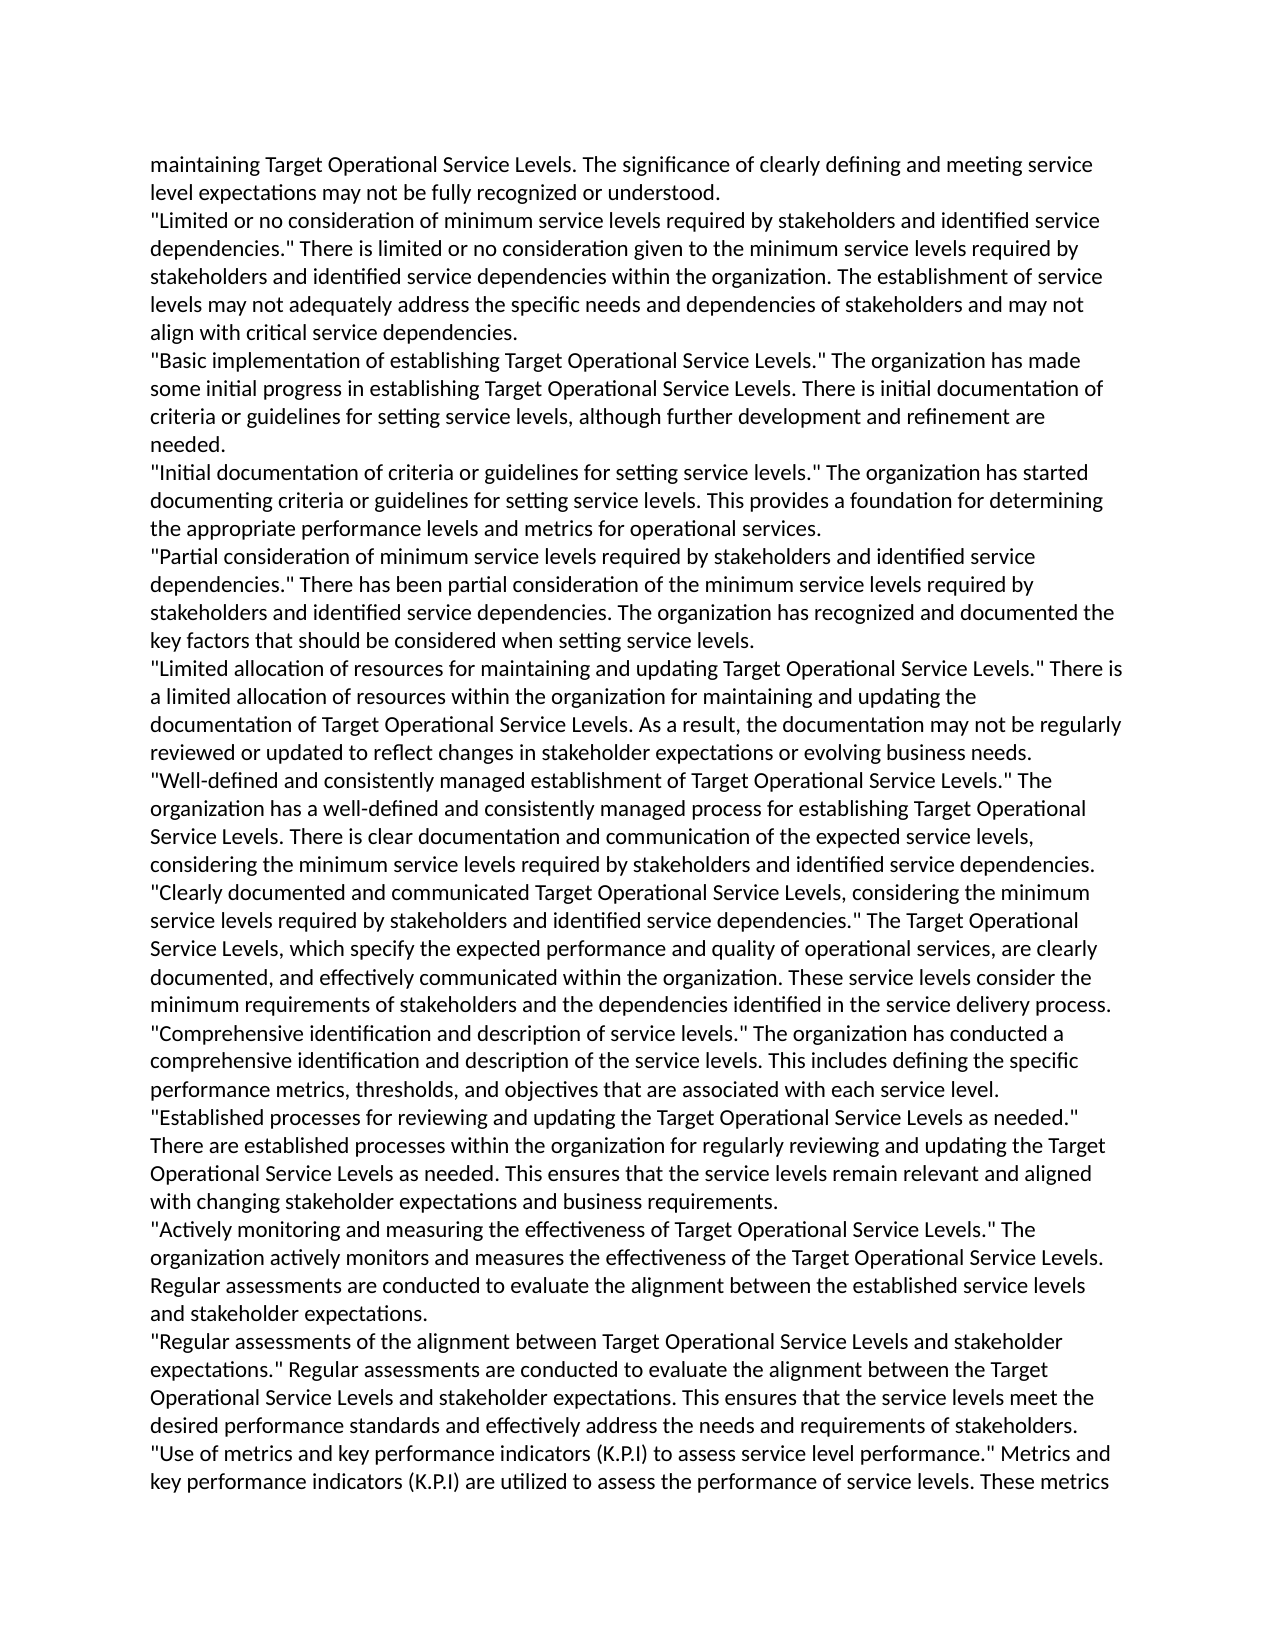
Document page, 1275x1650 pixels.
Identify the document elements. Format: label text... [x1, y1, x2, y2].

text "Actively monitoring and measuring the effectiveness of Target Operational Service Levels." The organization actively monitors and measures the effectiveness of the Target Operational Service Levels. Regular assessments are conducted to evaluate the alignment between the established service levels and stakeholder expectations. [150, 1215, 1125, 1327]
text "Limited or no consideration of minimum service levels required by stakeholders and identified service dependencies." There is limited or no consideration given to the minimum service levels required by stakeholders and identified service dependencies within the organization. The establishment of service levels may not adequately address the specific needs and dependencies of stakeholders and may not align with critical service dependencies. [150, 206, 1125, 346]
text "Comprehensive identification and description of service levels." The organization has conducted a comprehensive identification and description of the service levels. This includes defining the specific performance metrics, thresholds, and objectives that are associated with each service level. [150, 1019, 1125, 1103]
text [150, 1439, 1125, 1495]
text "Initial documentation of criteria or guidelines for setting service levels." The organization has started documenting criteria or guidelines for setting service levels. This provides a foundation for determining the appropriate performance levels and metrics for operational services. [150, 458, 1125, 542]
text "Established processes for reviewing and updating the Target Operational Service Levels as needed." There are established processes within the organization for regularly reviewing and updating the Target Operational Service Levels as needed. This ensures that the service levels remain relevant and aligned with changing stakeholder expectations and business requirements. [150, 1103, 1125, 1215]
text "Limited allocation of resources for maintaining and updating Target Operational Service Levels." There is a limited allocation of resources within the organization for maintaining and updating the documentation of Target Operational Service Levels. As a result, the documentation may not be regularly reviewed or updated to reflect changes in stakeholder expectations or evolving business needs. [150, 654, 1125, 766]
text "Clearly documented and communicated Target Operational Service Levels, considering the minimum service levels required by stakeholders and identified service dependencies." The Target Operational Service Levels, which specify the expected performance and quality of operational services, are clearly documented, and effectively communicated within the organization. These service levels consider the minimum requirements of stakeholders and the dependencies identified in the service delivery process. [150, 878, 1125, 1019]
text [150, 150, 1125, 206]
text "Well-defined and consistently managed establishment of Target Operational Service Levels." The organization has a well-defined and consistently managed process for establishing Target Operational Service Levels. There is clear documentation and communication of the expected service levels, considering the minimum service levels required by stakeholders and identified service dependencies. [150, 766, 1125, 878]
text "Regular assessments of the alignment between Target Operational Service Levels and stakeholder expectations." Regular assessments are conducted to evaluate the alignment between the Target Operational Service Levels and stakeholder expectations. This ensures that the service levels meet the desired performance standards and effectively address the needs and requirements of stakeholders. [150, 1327, 1125, 1439]
text "Partial consideration of minimum service levels required by stakeholders and identified service dependencies." There has been partial consideration of the minimum service levels required by stakeholders and identified service dependencies. The organization has recognized and documented the key factors that should be considered when setting service levels. [150, 542, 1125, 654]
text "Basic implementation of establishing Target Operational Service Levels." The organization has made some initial progress in establishing Target Operational Service Levels. There is initial documentation of criteria or guidelines for setting service levels, although further development and refinement are needed. [150, 346, 1125, 458]
